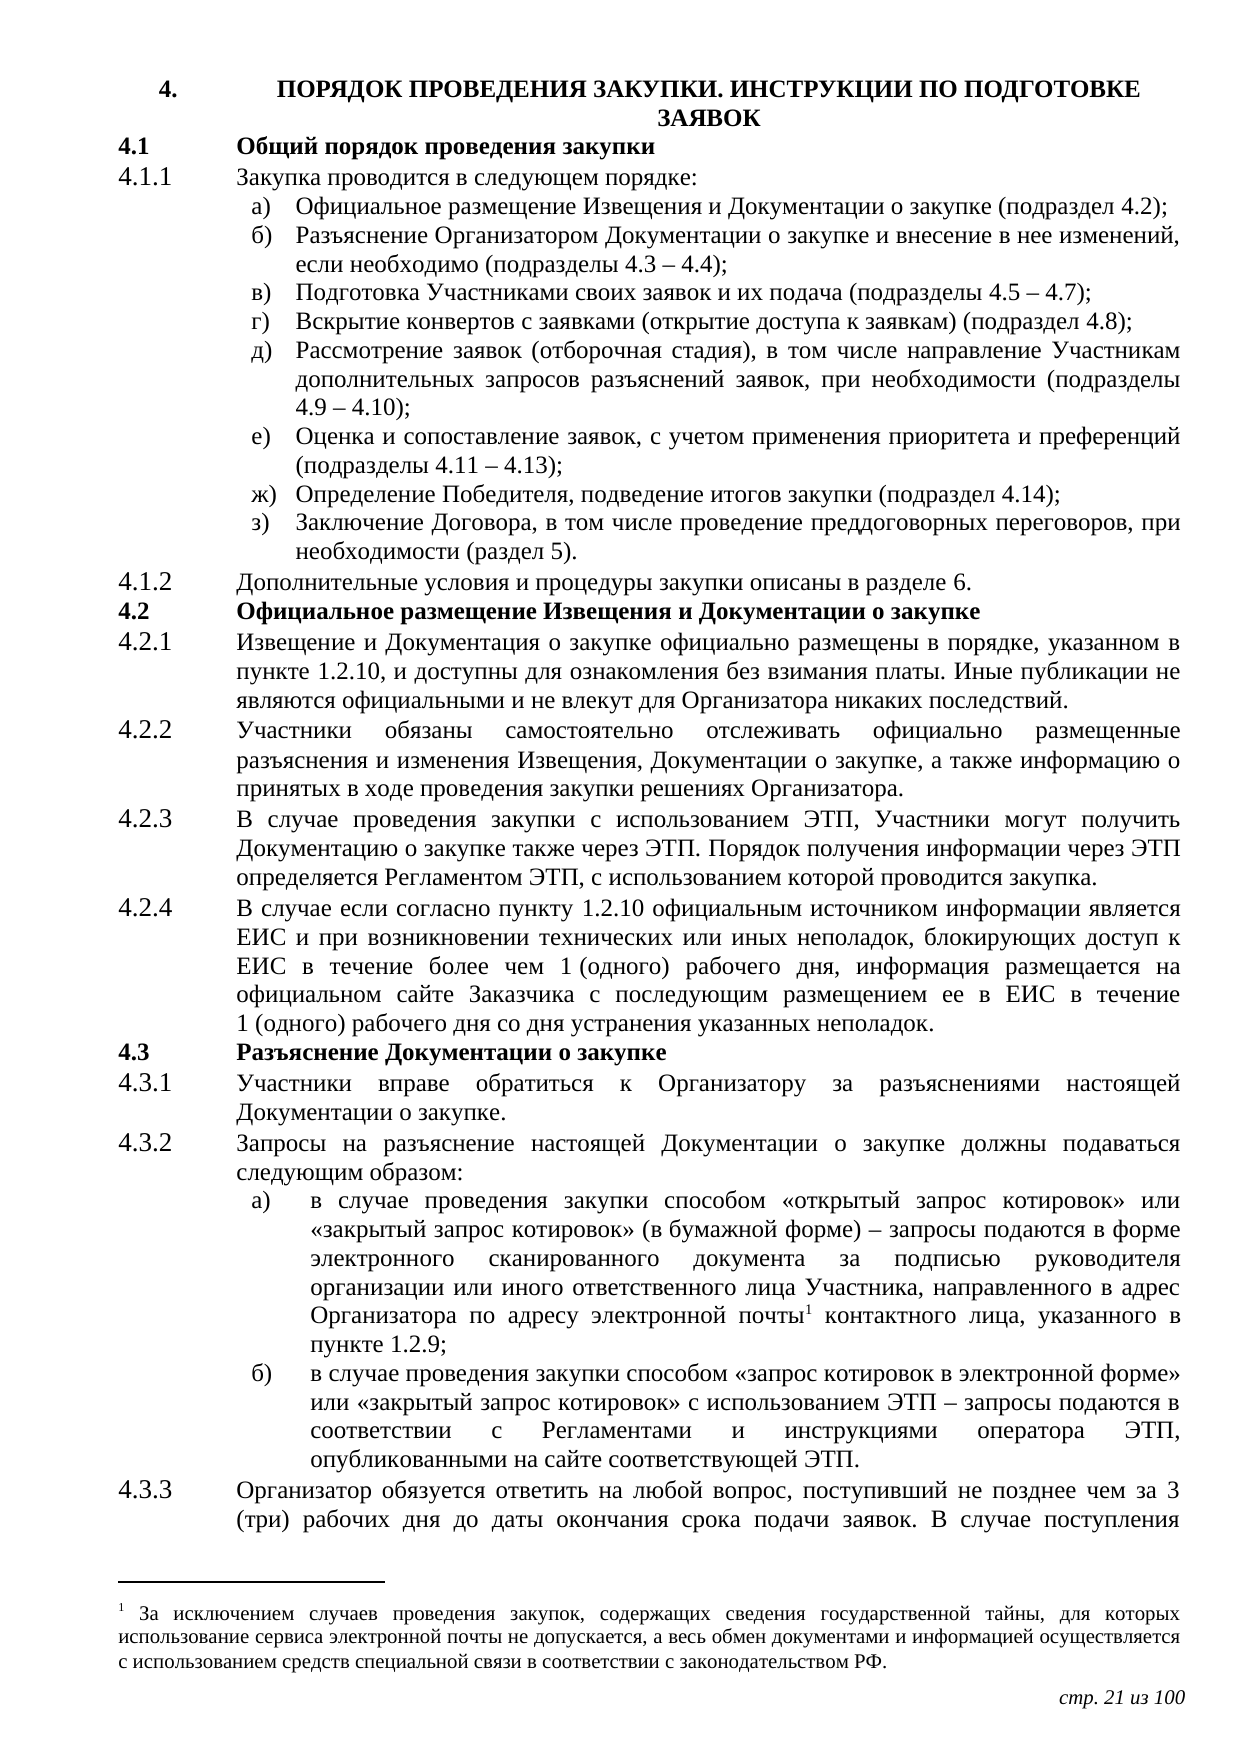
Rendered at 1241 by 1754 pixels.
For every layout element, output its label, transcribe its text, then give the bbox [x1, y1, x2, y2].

text Участники обязаны самостоятельно отслеживать официально размещенные разъяснения и изменения Извещения, Документации о закупке, а также информацию о принятых в ходе проведения закупки решениях Организатора. [118, 713, 1181, 802]
text В случае проведения закупки с использованием ЭТП, Участники могут получить Документацию о закупке также через ЭТП. Порядок получения информации через ЭТП определяется Регламентом ЭТП, с использованием которой проводится закупка. [118, 802, 1181, 891]
list Официальное размещение Извещения и Документации о закупке (подраздел 4.2); [251, 191, 1181, 220]
text Участники вправе обратиться к Организатору за разъяснениями настоящей Документации о закупке. [118, 1066, 1181, 1126]
text в случае проведения закупки способом «открытый запрос котировок» или «закрытый запрос котировок» (в бумажной форме) – запросы подаются в форме электронного сканированного документа за подписью руководителя организации или иного ответственного лица Участника, направленного в адрес Организатора по адресу электронной почты контактного лица, указанного в пункте 1.2.9; [251, 1186, 1181, 1358]
subtitle Официальное размещение Извещения и Документации о закупке [118, 596, 1181, 625]
text В случае если согласно пункту 1.2.10 официальным источником информации является ЕИС и при возникновении технических или иных неполадок, блокирующих доступ к ЕИС в течение более чем 1 (одного) рабочего дня, информация размещается на официальном сайте Заказчика с последующим размещением ее в ЕИС в течение 1 (одного) рабочего дня со дня устранения указанных неполадок. [118, 891, 1181, 1037]
text Закупка проводится в следующем порядке: [118, 160, 1181, 191]
list Разъяснение Организатором Документации о закупке и внесение в нее изменений, если необходимо (подразделы 4.3 – 4.4); [251, 220, 1181, 277]
list Подготовка Участниками своих заявок и их подача (подразделы 4.5 – 4.7); [251, 277, 1181, 306]
list Заключение Договора, в том числе проведение преддоговорных переговоров, при необходимости (раздел 5). [251, 507, 1181, 565]
list Оценка и сопоставление заявок, с учетом применения приоритета и преференций (подразделы 4.11 – 4.13); [251, 421, 1181, 479]
subtitle ПОРЯДОК ПРОВЕДЕНИЯ ЗАКУПКИ. ИНСТРУКЦИИ ПО ПОДГОТОВКЕ ЗАЯВОК [118, 74, 1181, 131]
subtitle Разъяснение Документации о закупке [118, 1037, 1181, 1066]
text Дополнительные условия и процедуры закупки описаны в разделе 6. [118, 565, 1181, 596]
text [118, 1473, 1181, 1533]
text Запросы на разъяснение настоящей Документации о закупке должны подаваться следующим образом: [118, 1126, 1181, 1186]
text в случае проведения закупки способом «запрос котировок в электронной форме» или «закрытый запрос котировок» с использованием ЭТП – запросы подаются в соответствии с Регламентами и инструкциями оператора ЭТП, опубликованными на сайте соответствующей ЭТП. [251, 1358, 1181, 1473]
list Вскрытие конвертов с заявками (открытие доступа к заявкам) (подраздел 4.8); [251, 306, 1181, 335]
subtitle Общий порядок проведения закупки [118, 131, 1181, 160]
list Рассмотрение заявок (отборочная стадия), в том числе направление Участникам дополнительных запросов разъяснений заявок, при необходимости (подразделы 4.9 – 4.10); [251, 335, 1181, 421]
list Определение Победителя, подведение итогов закупки (подраздел 4.14); [251, 479, 1181, 507]
text Извещение и Документация о закупке официально размещены в порядке, указанном в пункте 1.2.10, и доступны для ознакомления без взимания платы. Иные публикации не являются официальными и не влекут для Организатора никаких последствий. [118, 625, 1181, 713]
